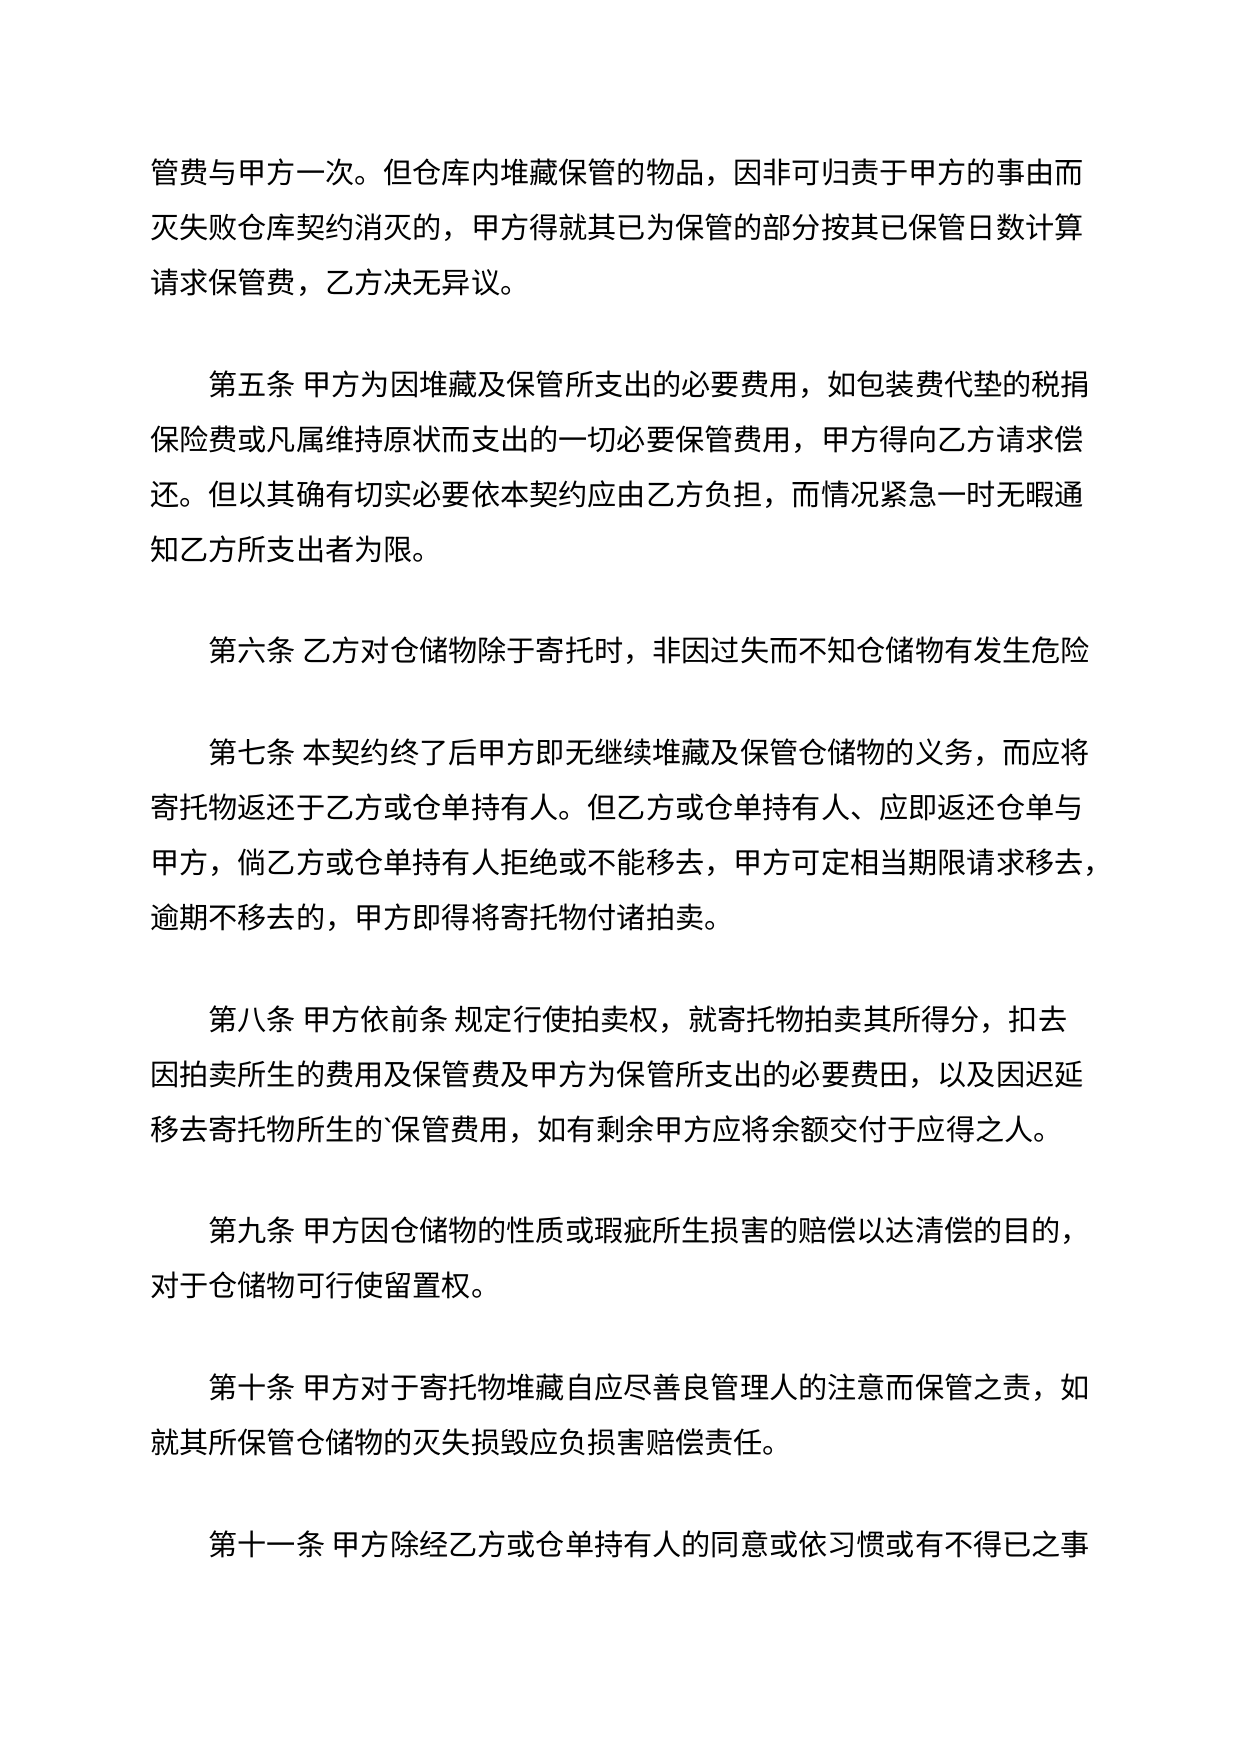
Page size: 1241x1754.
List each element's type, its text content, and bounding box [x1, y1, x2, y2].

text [150, 1521, 1090, 1564]
text 第七条 本契约终了后甲方即无继续堆藏及保管仓储物的义务，而应将寄托物返还于乙方或仓单持有人。但乙方或仓单持有人、应即返还仓单与甲方，倘乙方或仓单持有人拒绝或不能移去，甲方可定相当期限请求移去，逾期不移去的，甲方即得将寄托物付诸拍卖。 [150, 730, 1090, 937]
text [150, 150, 1090, 302]
text 第八条 甲方依前条 规定行使拍卖权，就寄托物拍卖其所得分，扣去因拍卖所生的费用及保管费及甲方为保管所支出的必要费田，以及因迟延移去寄托物所生的`保管费用，如有剩余甲方应将余额交付于应得之人。 [150, 996, 1090, 1148]
text 第五条 甲方为因堆藏及保管所支出的必要费用，如包装费代垫的税捐保险费或凡属维持原状而支出的一切必要保管费用，甲方得向乙方请求偿还。但以其确有切实必要依本契约应由乙方负担，而情况紧急一时无暇通知乙方所支出者为限。 [150, 362, 1090, 568]
text 第十条 甲方对于寄托物堆藏自应尽善良管理人的注意而保管之责，如就其所保管仓储物的灭失损毁应负损害赔偿责任。 [150, 1365, 1090, 1462]
text 第九条 甲方因仓储物的性质或瑕疵所生损害的赔偿以达清偿的目的，对于仓储物可行使留置权。 [150, 1208, 1090, 1305]
text 第六条 乙方对仓储物除于寄托时，非因过失而不知仓储物有发生危险 [150, 628, 1090, 670]
